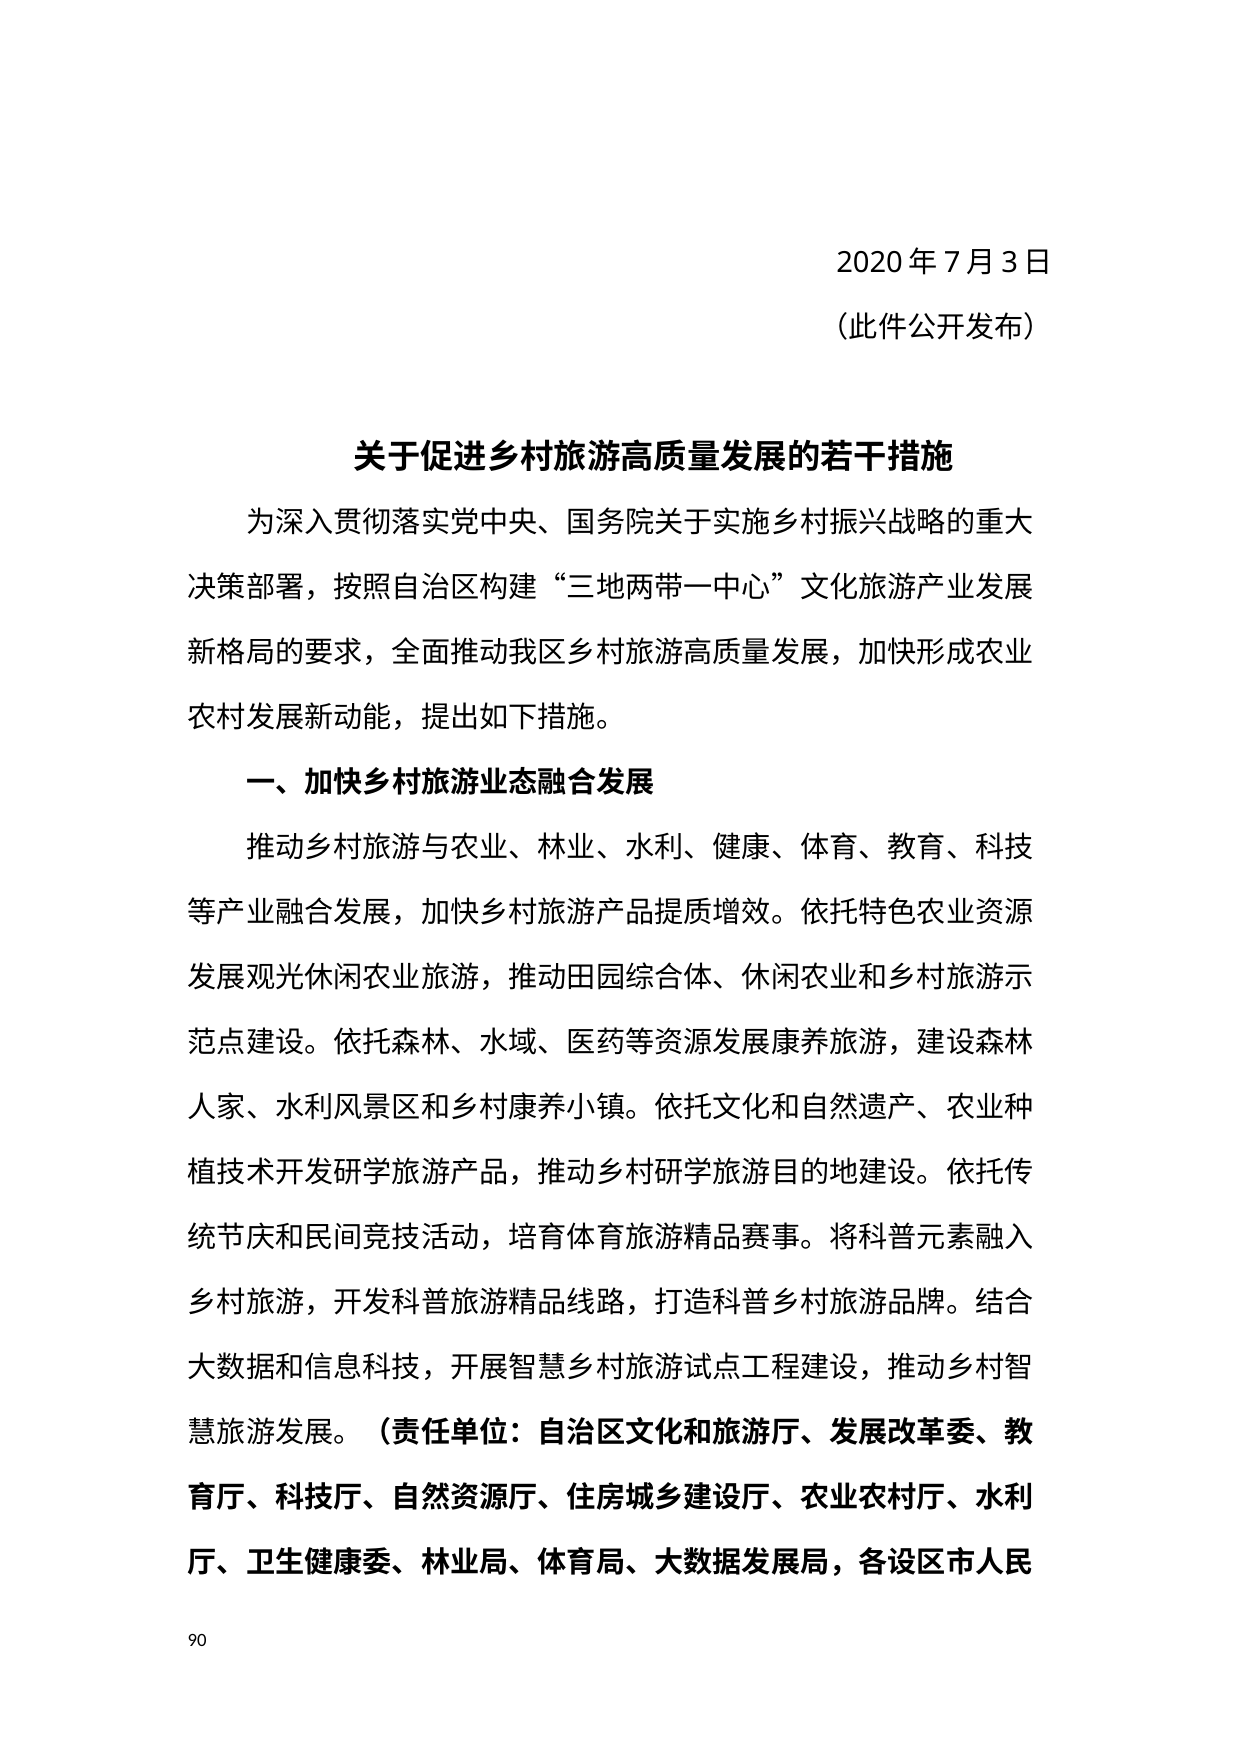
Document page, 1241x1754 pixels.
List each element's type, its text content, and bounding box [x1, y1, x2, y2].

text 为深入贯彻落实党中央、国务院关于实施乡村振兴战略的重大决策部署，按照自治区构建“三地两带一中心”文化旅游产业发展新格局的要求，全面推动我区乡村旅游高质量发展，加快形成农业农村发展新动能，提出如下措施。 [187, 487, 1053, 747]
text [187, 812, 1053, 1592]
text 2020年7月3日 [187, 227, 1053, 292]
text 关于促进乡村旅游高质量发展的若干措施 [187, 422, 1053, 487]
text 一、加快乡村旅游业态融合发展 [187, 747, 1053, 812]
text （此件公开发布） [187, 292, 1053, 357]
